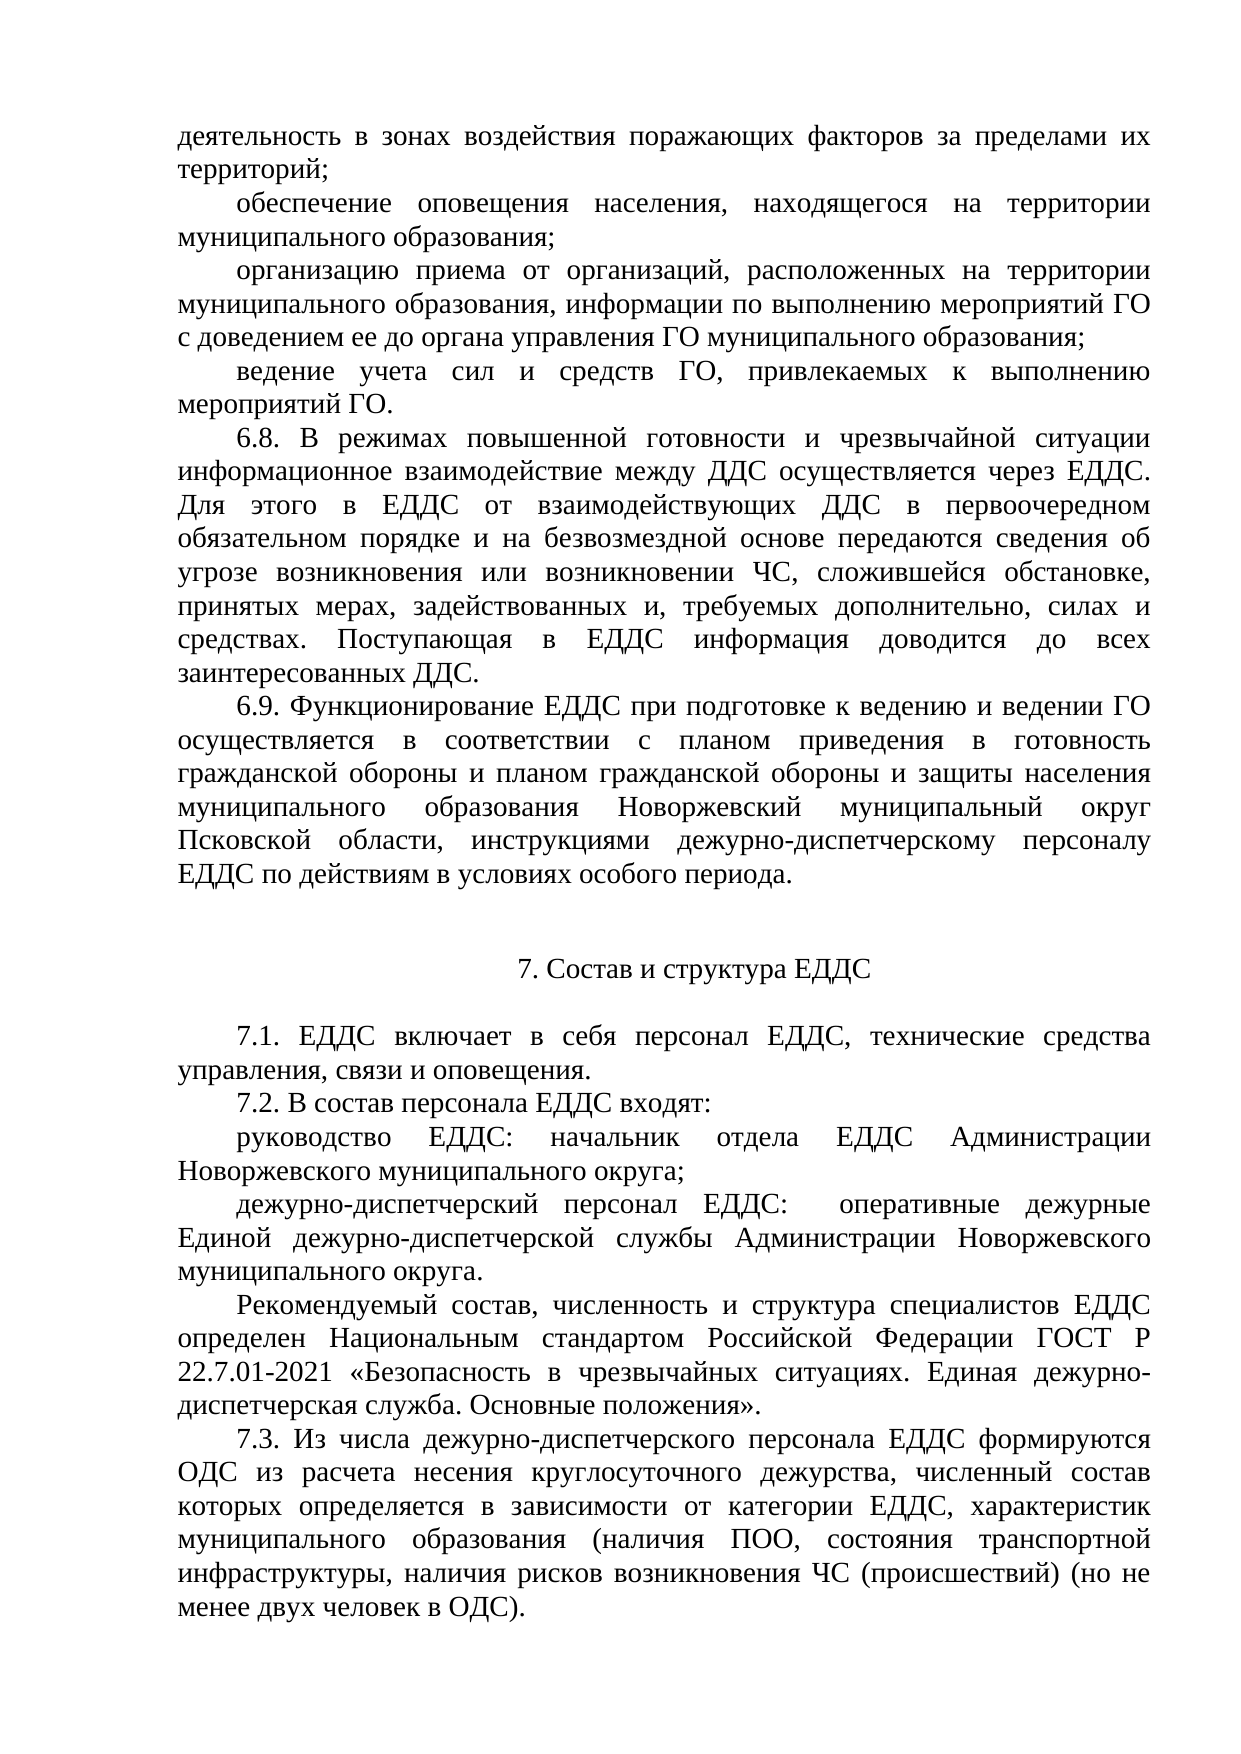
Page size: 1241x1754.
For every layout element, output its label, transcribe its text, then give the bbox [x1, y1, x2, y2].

text дежурно-диспетчерский персонал ЕДДС: оперативные дежурные Единой дежурно-диспетчерской службы Администрации Новоржевского муниципального округа. [177, 1186, 1152, 1287]
text 7.3. Из числа дежурно-диспетчерского персонала ЕДДС формируются ОДС из расчета несения круглосуточного дежурства, численный состав которых определяется в зависимости от категории ЕДДС, характеристик муниципального образования (наличия ПОО, состояния транспортной инфраструктуры, наличия рисков возникновения ЧС (происшествий) (но не менее двух человек в ОДС). [177, 1421, 1152, 1622]
text 7. Состав и структура ЕДДС [177, 951, 1152, 985]
text 7.1. ЕДДС включает в себя персонал ЕДДС, технические средства управления, связи и оповещения. [177, 1018, 1152, 1086]
text 7.2. В состав персонала ЕДДС входят: [177, 1086, 1152, 1119]
text организацию приема от организаций, расположенных на территории муниципального образования, информации по выполнению мероприятий ГО с доведением ее до органа управления ГО муниципального образования; [177, 252, 1152, 353]
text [177, 118, 1152, 185]
text 6.9. Функционирование ЕДДС при подготовке к ведению и ведении ГО осуществляется в соответствии с планом приведения в готовность гражданской обороны и планом гражданской обороны и защиты населения муниципального образования Новоржевский муниципальный округ Псковской области, инструкциями дежурно-диспетчерскому персоналу ЕДДС по действиям в условиях особого периода. [177, 688, 1152, 889]
text руководство ЕДДС: начальник отдела ЕДДС Администрации Новоржевского муниципального округа; [177, 1119, 1152, 1186]
text обеспечение оповещения населения, находящегося на территории муниципального образования; [177, 185, 1152, 252]
text Рекомендуемый состав, численность и структура специалистов ЕДДС определен Национальным стандартом Российской Федерации ГОСТ Р 22.7.01-2021 «Безопасность в чрезвычайных ситуациях. Единая дежурно-диспетчерская служба. Основные положения». [177, 1287, 1152, 1421]
text ведение учета сил и средств ГО, привлекаемых к выполнению мероприятий ГО. [177, 353, 1152, 420]
text 6.8. В режимах повышенной готовности и чрезвычайной ситуации информационное взаимодействие между ДДС осуществляется через ЕДДС. Для этого в ЕДДС от взаимодействующих ДДС в первоочередном обязательном порядке и на безвозмездной основе передаются сведения об угрозе возникновения или возникновении ЧС, сложившейся обстановке, принятых мерах, задействованных и, требуемых дополнительно, силах и средствах. Поступающая в ЕДДС информация доводится до всех заинтересованных ДДС. [177, 420, 1152, 688]
